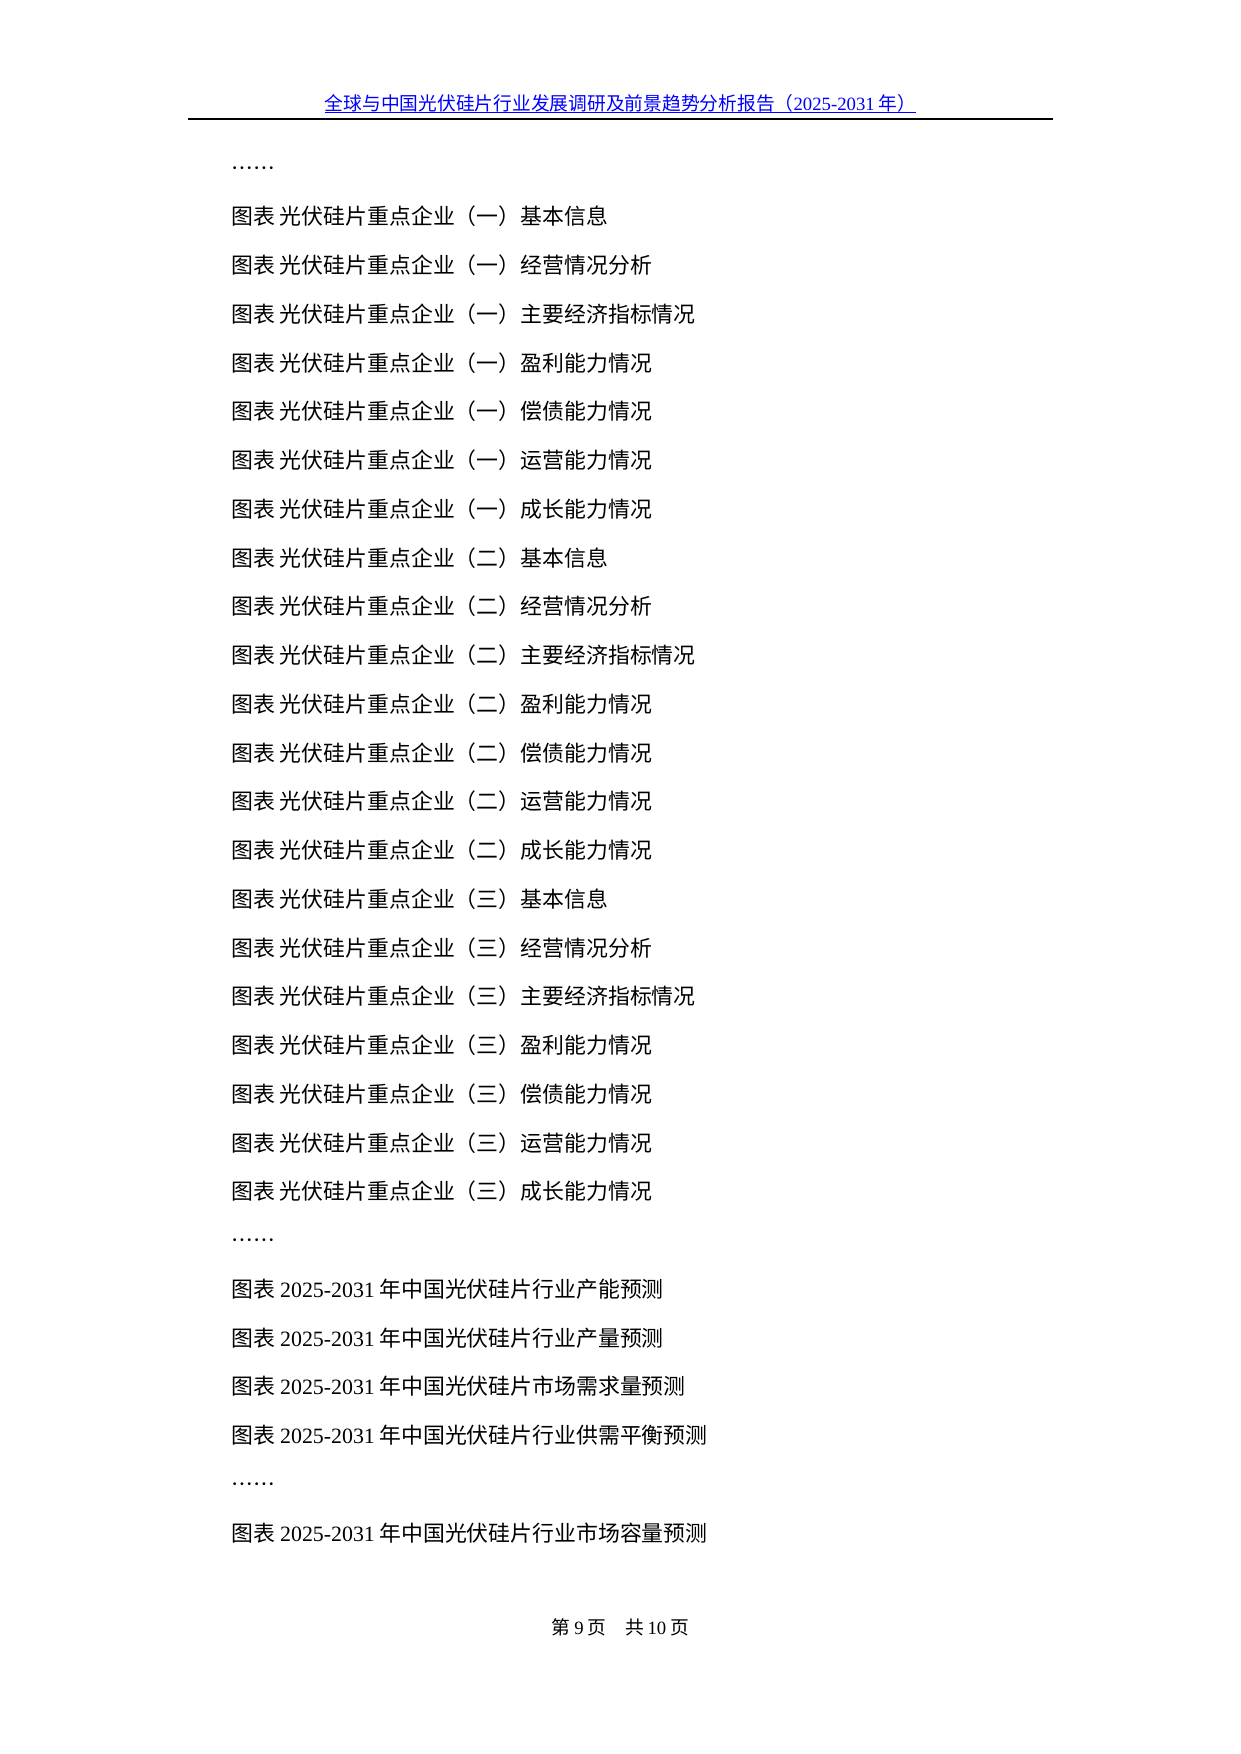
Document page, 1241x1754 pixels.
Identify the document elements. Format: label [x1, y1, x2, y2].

text [187, 150, 1053, 1548]
